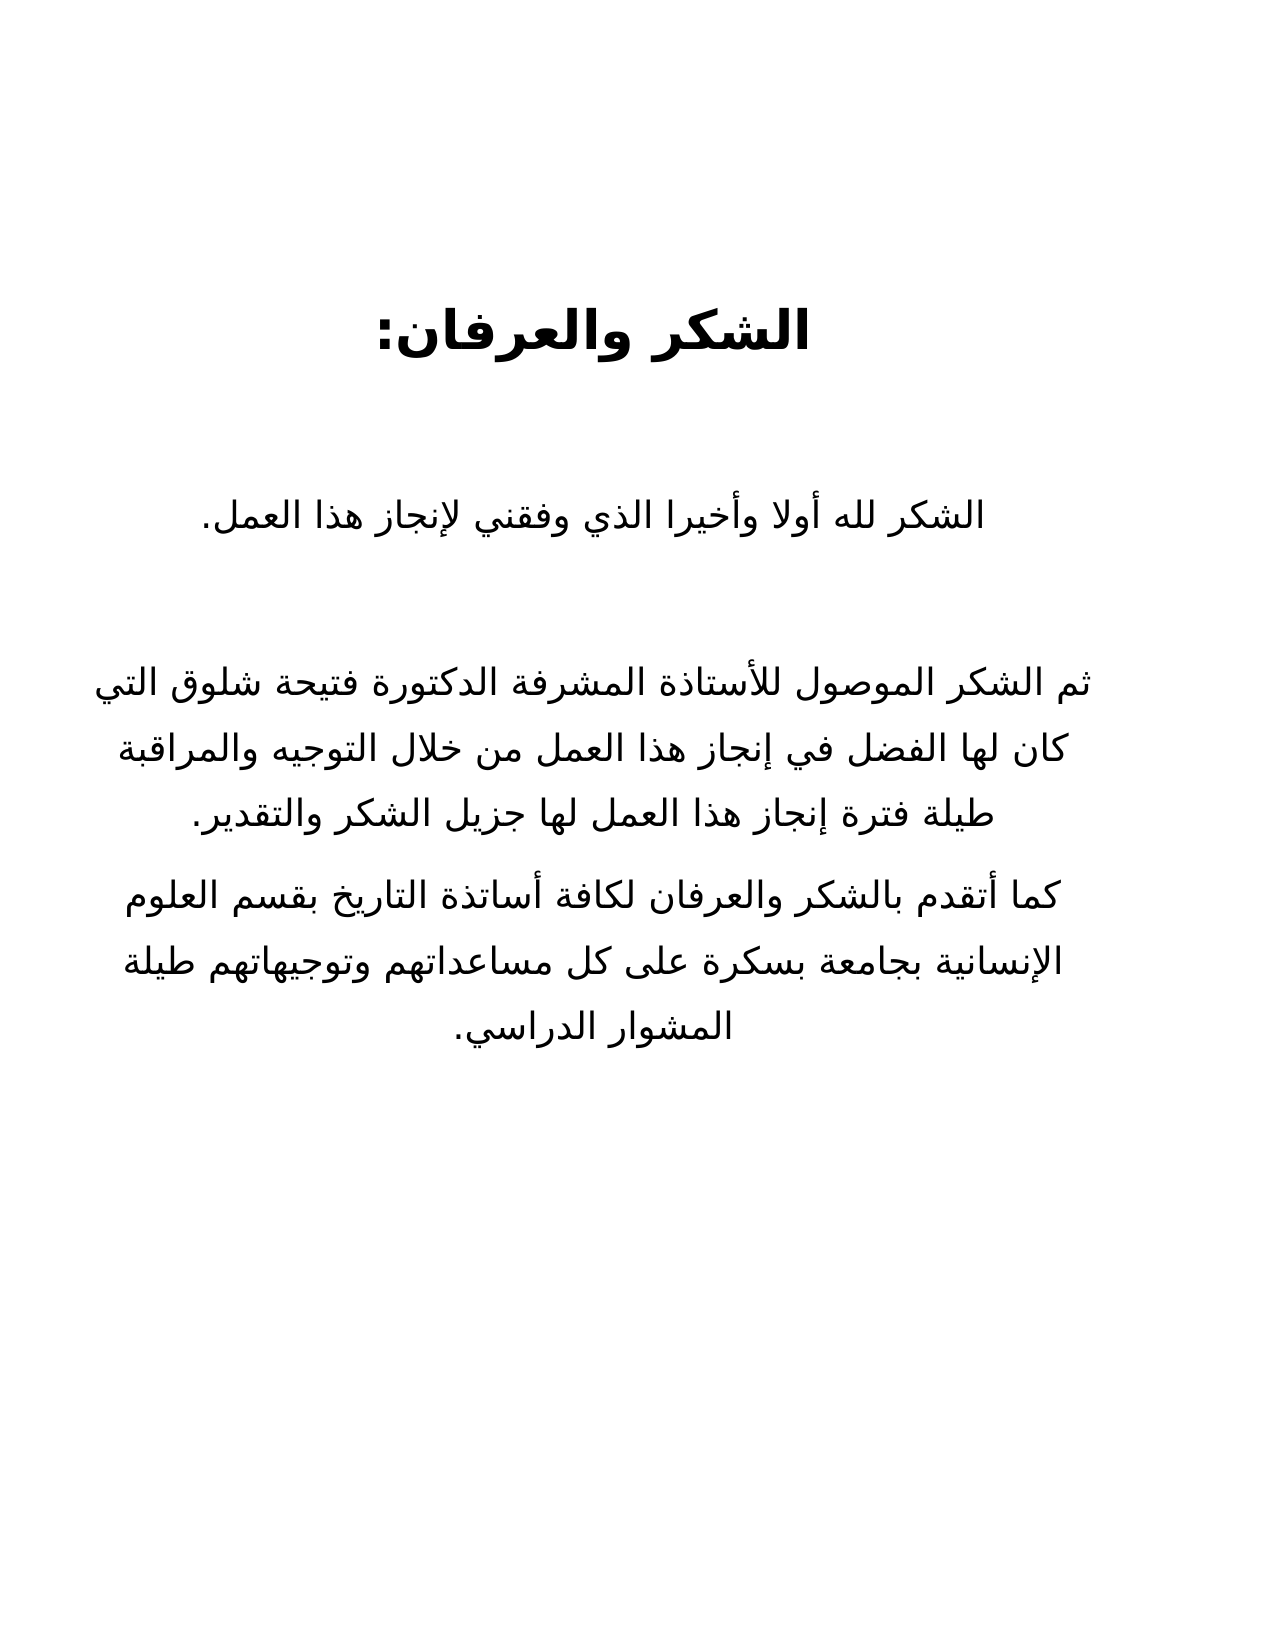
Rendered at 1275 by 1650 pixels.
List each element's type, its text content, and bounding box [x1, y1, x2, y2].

text كما أتقدم بالشكر والعرفان لكافة أساتذة التاريخ بقسم العلوم الإنسانية بجامعة بسكرة على كل مساعداتهم وتوجيهاتهم طيلة المشوار الدراسي. [89, 874, 1098, 1048]
text ثم الشكر الموصول للأستاذة المشرفة الدكتورة فتيحة شلوق التي كان لها الفضل في إنجاز هذا العمل من خلال التوجيه والمراقبة طيلة فترة إنجاز هذا العمل لها جزيل الشكر والتقدير. [89, 661, 1098, 835]
text الشكر لله أولا وأخيرا الذي وفقني لإنجاز هذا العمل. [89, 493, 1098, 537]
text الشكر والعرفان: [89, 299, 1098, 362]
